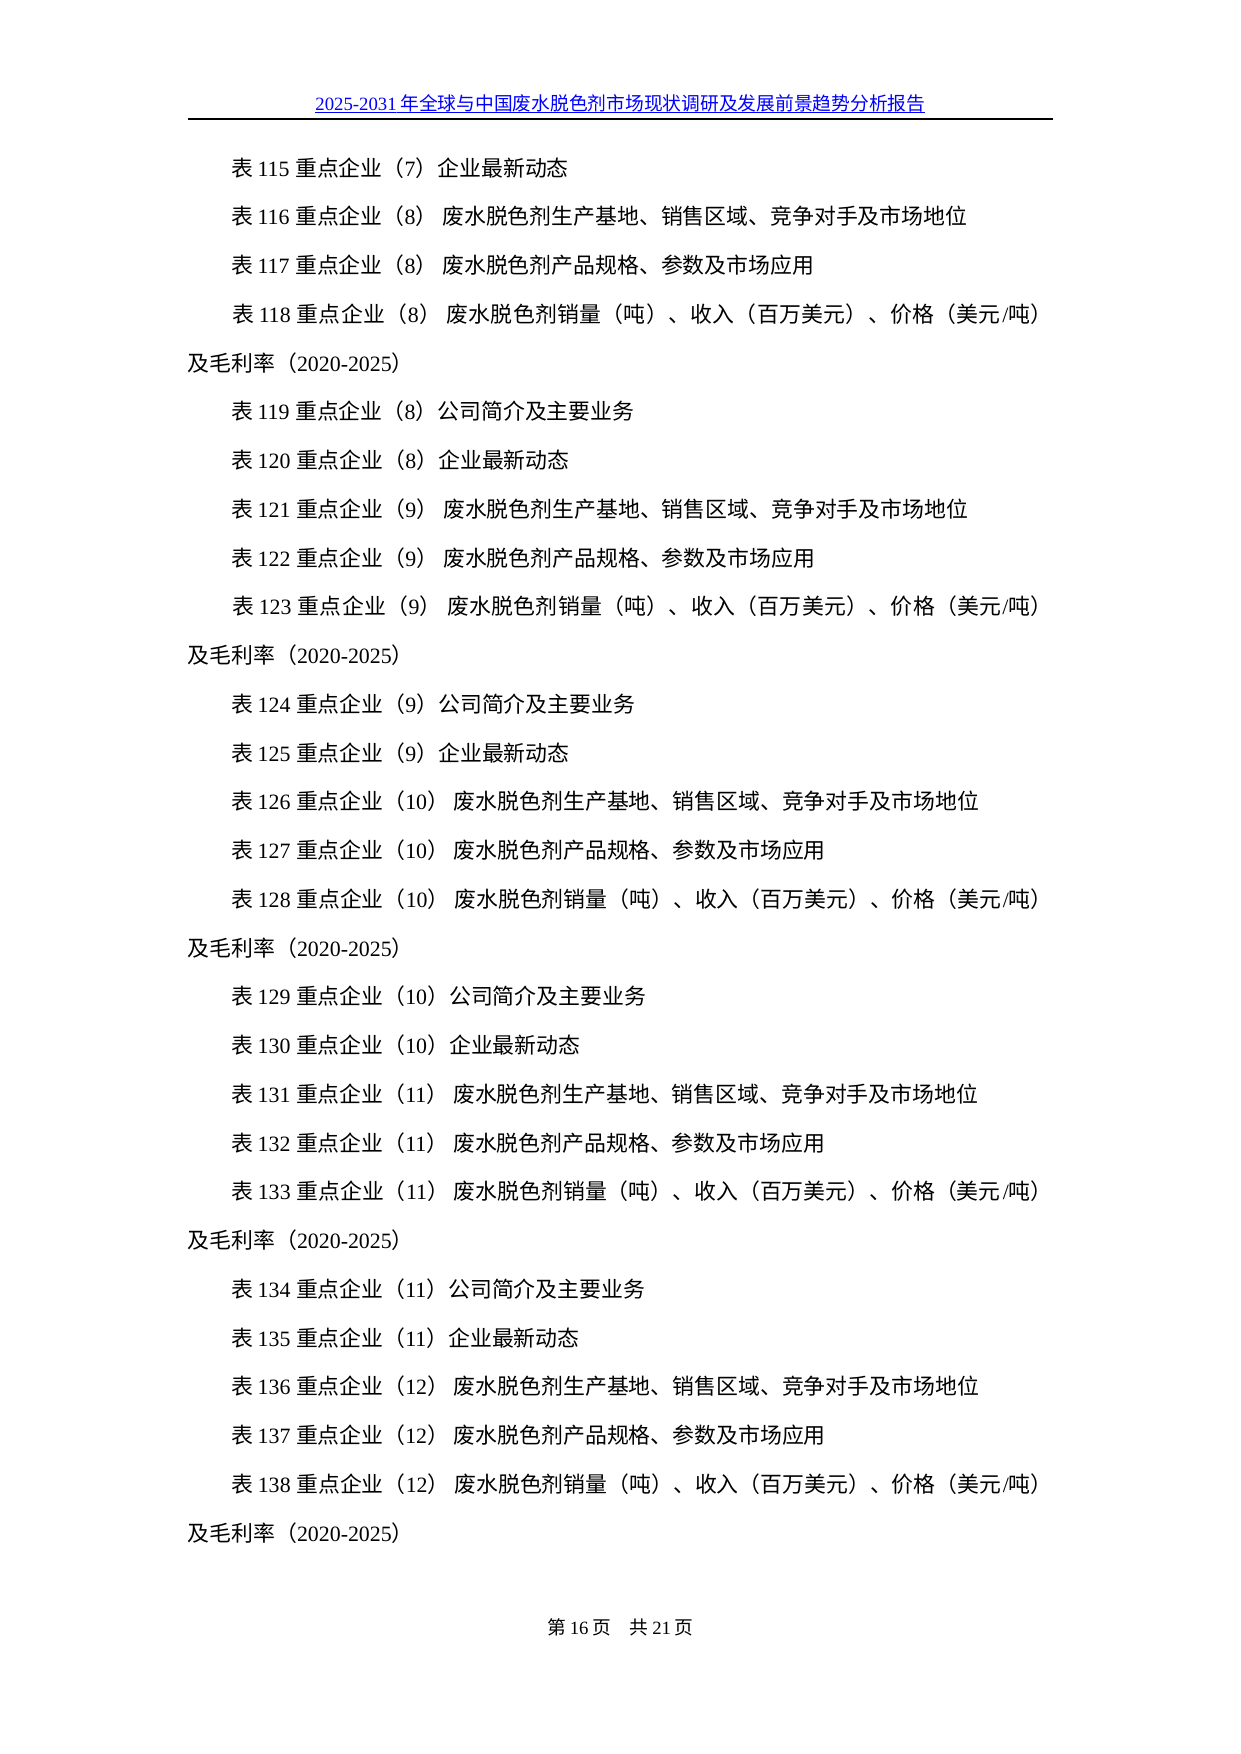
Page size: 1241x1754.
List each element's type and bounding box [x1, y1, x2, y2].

text [187, 150, 1053, 1548]
